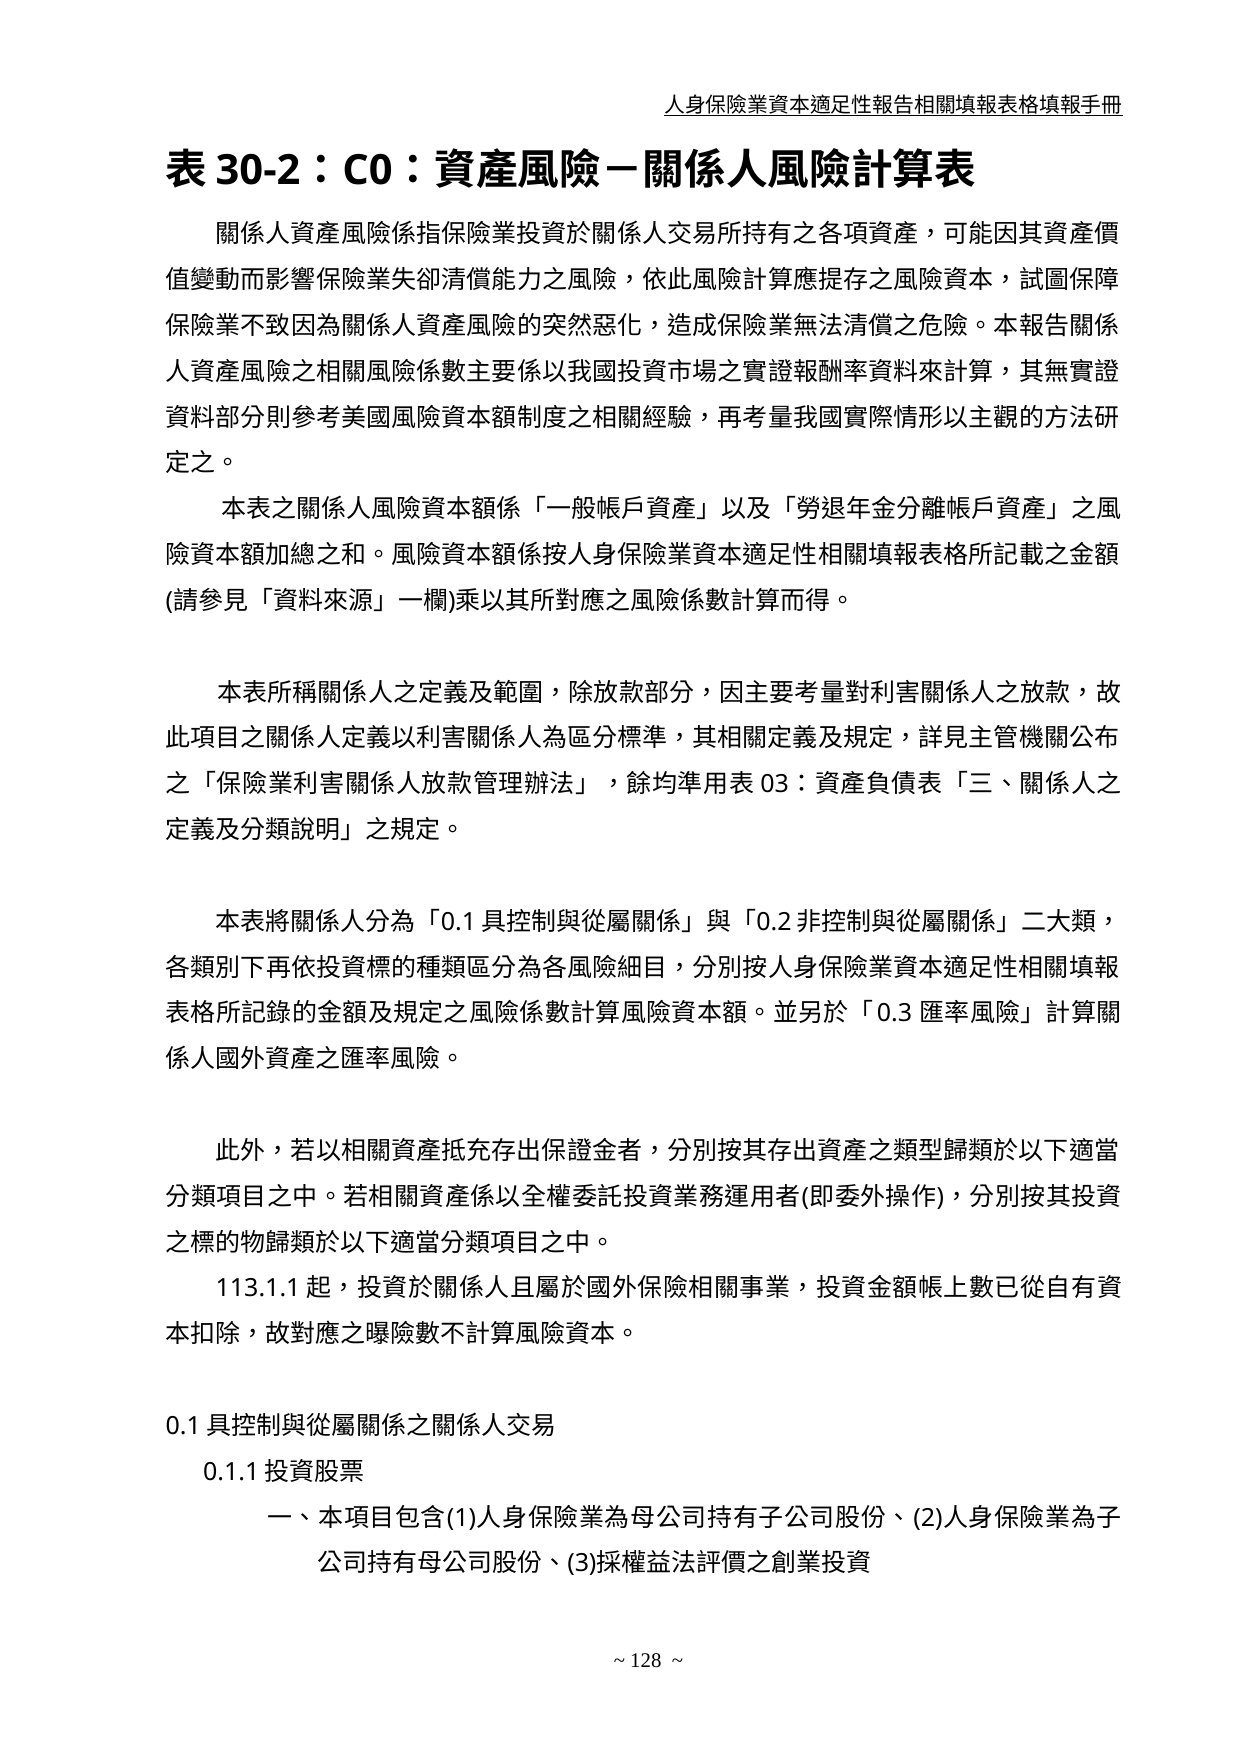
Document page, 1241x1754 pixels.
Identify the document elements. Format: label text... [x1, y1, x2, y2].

text 本表將關係人分為「0.1具控制與從屬關係」與「0.2非控制與從屬關係」二大類，各類別下再依投資標的種類區分為各風險細目，分別按人身保險業資本適足性相關填報表格所記錄的金額及規定之風險係數計算風險資本額。並另於「0.3 匯率風險」計算關係人國外資產之匯率風險。 [165, 893, 1122, 1077]
text 關係人資產風險係指保險業投資於關係人交易所持有之各項資產，可能因其資產價值變動而影響保險業失卻清償能力之風險，依此風險計算應提存之風險資本，試圖保障保險業不致因為關係人資產風險的突然惡化，造成保險業無法清償之危險。本報告關係人資產風險之相關風險係數主要係以我國投資市場之實證報酬率資料來計算，其無實證資料部分則參考美國風險資本額制度之相關經驗，再考量我國實際情形以主觀的方法研定之。 [165, 206, 1122, 481]
text 113.1.1起，投資於關係人且屬於國外保險相關事業，投資金額帳上數已從自有資本扣除，故對應之曝險數不計算風險資本。 [165, 1260, 1122, 1352]
subtitle 表30-2：C0：資產風險－關係人風險計算表 [165, 148, 1122, 193]
text 此外，若以相關資產抵充存出保證金者，分別按其存出資產之類型歸類於以下適當分類項目之中。若相關資產係以全權委託投資業務運用者(即委外操作)，分別按其投資之標的物歸類於以下適當分類項目之中。 [165, 1123, 1122, 1260]
text 一、本項目包含(1)人身保險業為母公司持有子公司股份、(2)人身保險業為子公司持有母公司股份、(3)採權益法評價之創業投資 [267, 1489, 1122, 1581]
text 本表所稱關係人之定義及範圍，除放款部分，因主要考量對利害關係人之放款，故此項目之關係人定義以利害關係人為區分標準，其相關定義及規定，詳見主管機關公布之「保險業利害關係人放款管理辦法」，餘均準用表03：資產負債表「三、關係人之定義及分類說明」之規定。 [165, 664, 1122, 848]
text 0.1具控制與從屬關係之關係人交易 [165, 1398, 1122, 1443]
text 0.1.1投資股票 [165, 1443, 1122, 1489]
text 本表之關係人風險資本額係「一般帳戶資產」以及「勞退年金分離帳戶資產」之風險資本額加總之和。風險資本額係按人身保險業資本適足性相關填報表格所記載之金額(請參見「資料來源」一欄)乘以其所對應之風險係數計算而得。 [165, 481, 1122, 618]
